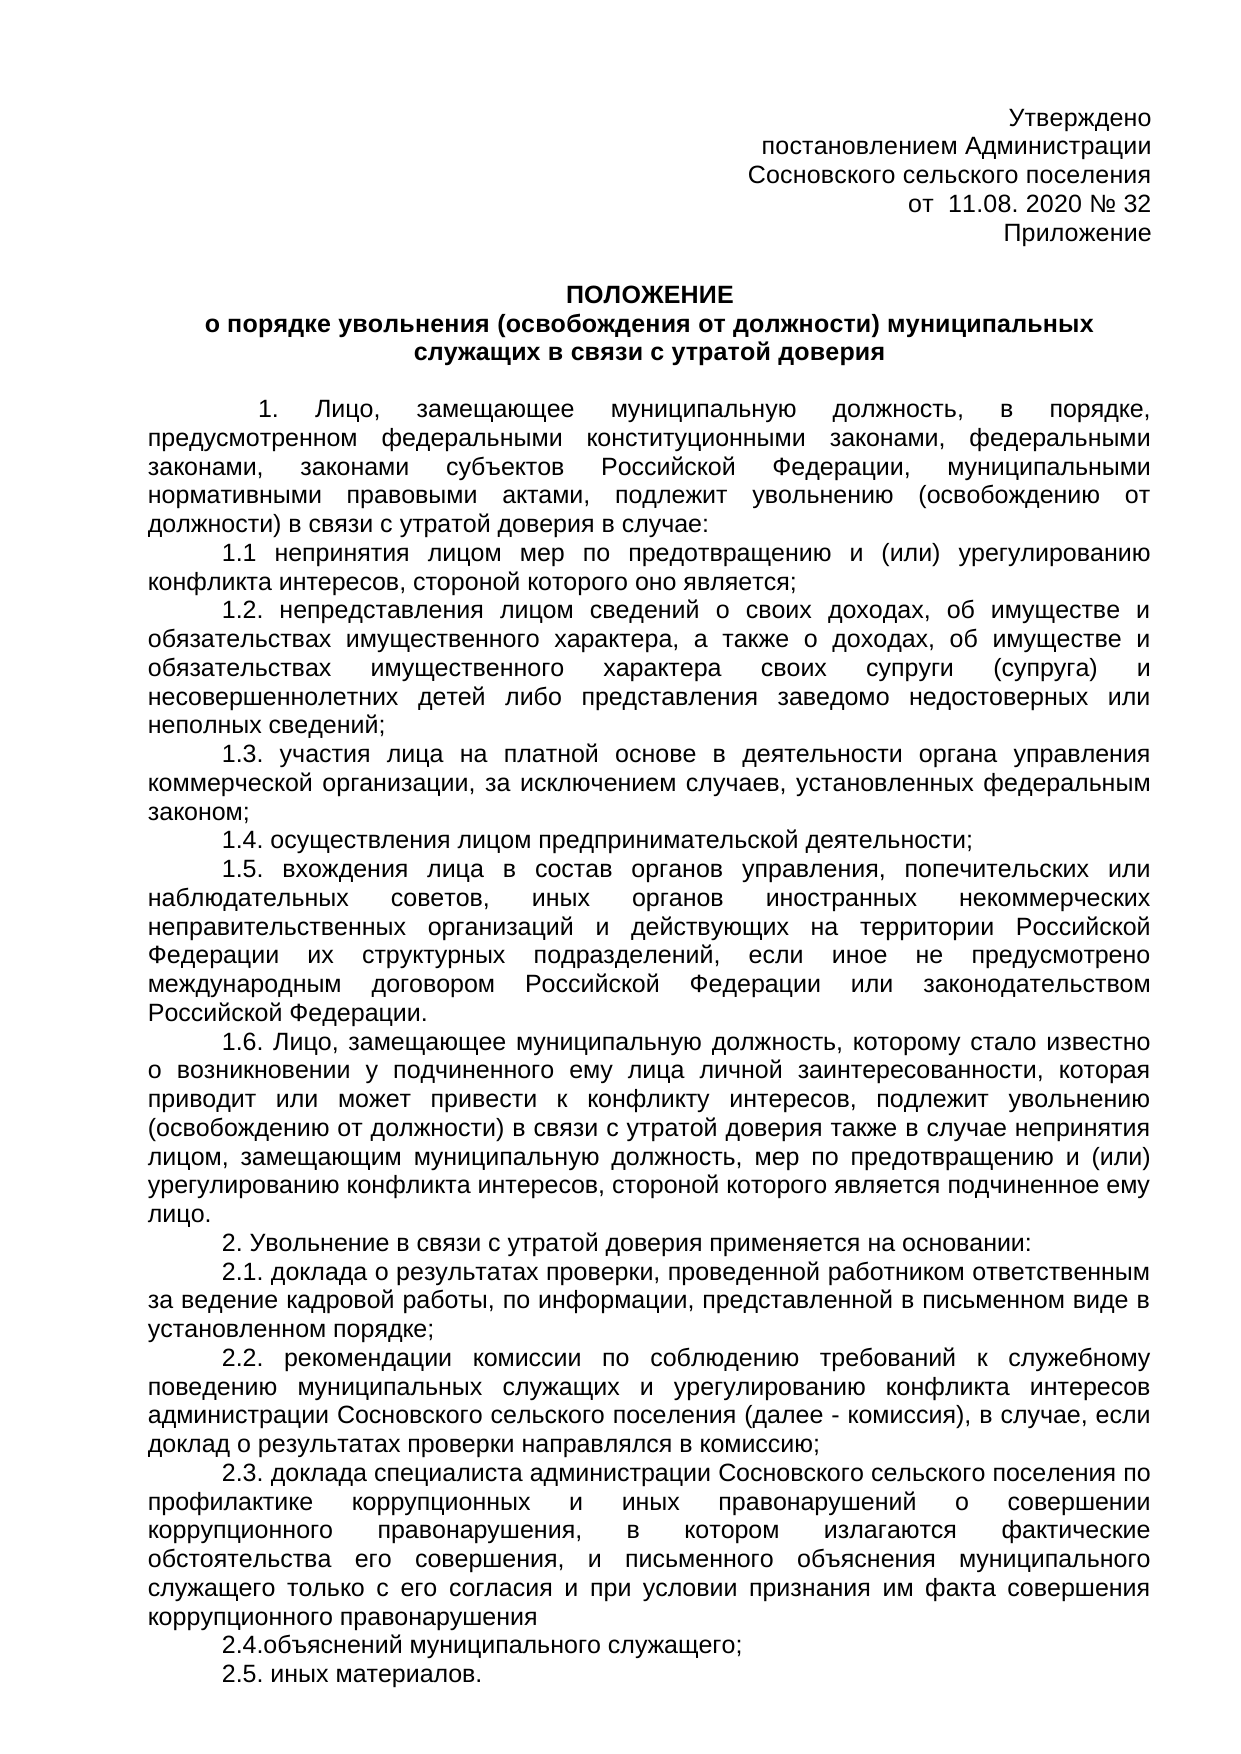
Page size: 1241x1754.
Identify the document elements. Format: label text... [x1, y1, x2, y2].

text 2. Увольнение в связи с утратой доверия применяется на основании: [148, 1228, 1152, 1257]
text 2.4.объяснений муниципального служащего; [148, 1630, 1152, 1659]
text 1.1 непринятия лицом мер по предотвращению и (или) урегулированию конфликта интересов, стороной которого оно является; [148, 538, 1152, 595]
text 2.1. доклада о результатах проверки, проведенной работником ответственным за ведение кадровой работы, по информации, представленной в письменном виде в установленном порядке; [148, 1257, 1152, 1343]
text 1.2. непредставления лицом сведений о своих доходах, об имуществе и обязательствах имущественного характера, а также о доходах, об имуществе и обязательствах имущественного характера своих супруги (супруга) и несовершеннолетних детей либо представления заведомо недостоверных или неполных сведений; [148, 595, 1152, 739]
text 1.4. осуществления лицом предпринимательской деятельности; [148, 825, 1152, 854]
text 2.2. рекомендации комиссии по соблюдению требований к служебному поведению муниципальных служащих и урегулированию конфликта интересов администрации Сосновского сельского поселения (далее - комиссия), в случае, если доклад о результатах проверки направлялся в комиссию; [148, 1343, 1152, 1458]
subtitle ПОЛОЖЕНИЕ [148, 280, 1152, 309]
text 1.6. Лицо, замещающее муниципальную должность, которому стало известно о возникновении у подчиненного ему лица личной заинтересованности, которая приводит или может привести к конфликту интересов, подлежит увольнению (освобождению от должности) в связи с утратой доверия также в случае непринятия лицом, замещающим муниципальную должность, мер по предотвращению и (или) урегулированию конфликта интересов, стороной которого является подчиненное ему лицо. [148, 1027, 1152, 1228]
text Утверждено постановлением Администрации [148, 103, 1152, 160]
text 1. Лицо, замещающее муниципальную должность, в порядке, предусмотренном федеральными конституционными законами, федеральными законами, законами субъектов Российской Федерации, муниципальными нормативными правовыми актами, подлежит увольнению (освобождению от должности) в связи с утратой доверия в случае: [148, 394, 1152, 538]
text 1.3. участия лица на платной основе в деятельности органа управления коммерческой организации, за исключением случаев, установленных федеральным законом; [148, 739, 1152, 825]
text Сосновского сельского поселения от 11.08. 2020 № 32 [148, 160, 1152, 218]
subtitle о порядке увольнения (освобождения от должности) муниципальных служащих в связи с утратой доверия [148, 309, 1152, 366]
text 2.3. доклада специалиста администрации Сосновского сельского поселения по профилактике коррупционных и иных правонарушений о совершении коррупционного правонарушения, в котором излагаются фактические обстоятельства его совершения, и письменного объяснения муниципального служащего только с его согласия и при условии признания им факта совершения коррупционного правонарушения [148, 1458, 1152, 1630]
text 1.5. вхождения лица в состав органов управления, попечительских или наблюдательных советов, иных органов иностранных некоммерческих неправительственных организаций и действующих на территории Российской Федерации их структурных подразделений, если иное не предусмотрено международным договором Российской Федерации или законодательством Российской Федерации. [148, 854, 1152, 1027]
text 2.5. иных материалов. [148, 1659, 1152, 1688]
text Приложение [148, 218, 1152, 246]
